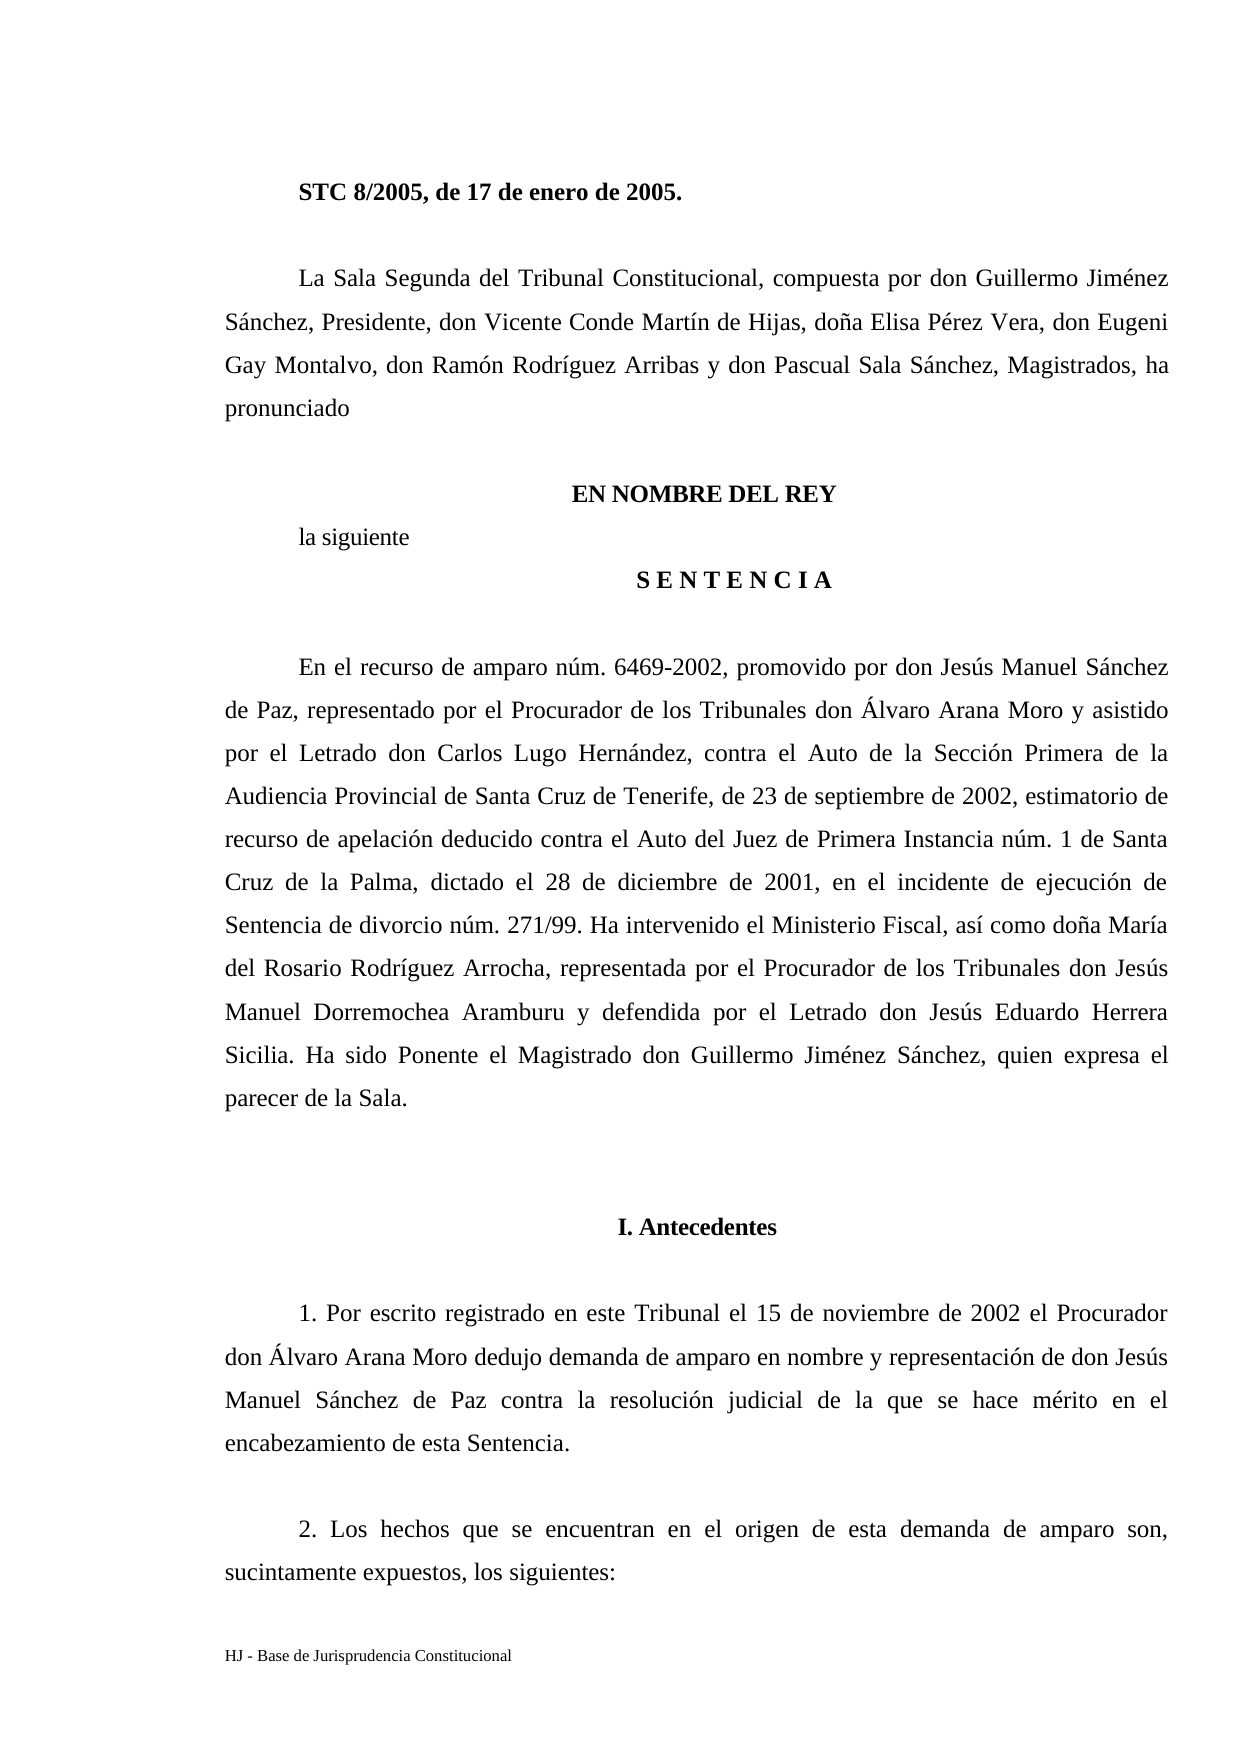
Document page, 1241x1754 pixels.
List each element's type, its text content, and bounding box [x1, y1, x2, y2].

text I. Antecedentes [224, 1212, 1169, 1241]
text la siguiente [224, 522, 1110, 551]
text 2. Los hechos que se encuentran en el origen de esta demanda de amparo son, sucintamente expuestos, los siguientes: [224, 1514, 1169, 1586]
text La Sala Segunda del Tribunal Constitucional, compuesta por don Guillermo Jiménez Sánchez, Presidente, don Vicente Conde Martín de Hijas, doña Elisa Pérez Vera, don Eugeni Gay Montalvo, don Ramón Rodríguez Arribas y don Pascual Sala Sánchez, Magistrados, ha pronunciado [224, 263, 1169, 422]
text STC 8/2005, de 17 de enero de 2005. [224, 177, 1169, 206]
text S E N T E N C I A [224, 565, 1169, 594]
text EN NOMBRE DEL REY [224, 479, 1110, 508]
text En el recurso de amparo núm. 6469-2002, promovido por don Jesús Manuel Sánchez de Paz, representado por el Procurador de los Tribunales don Álvaro Arana Moro y asistido por el Letrado don Carlos Lugo Hernández, contra el Auto de la Sección Primera de la Audiencia Provincial de Santa Cruz de Tenerife, de 23 de septiembre de 2002, estimatorio de recurso de apelación deducido contra el Auto del Juez de Primera Instancia núm. 1 de Santa Cruz de la Palma, dictado el 28 de diciembre de 2001, en el incidente de ejecución de Sentencia de divorcio núm. 271/99. Ha intervenido el Ministerio Fiscal, así como doña María del Rosario Rodríguez Arrocha, representada por el Procurador de los Tribunales don Jesús Manuel Dorremochea Aramburu y defendida por el Letrado don Jesús Eduardo Herrera Sicilia. Ha sido Ponente el Magistrado don Guillermo Jiménez Sánchez, quien expresa el parecer de la Sala. [224, 652, 1169, 1112]
text 1. Por escrito registrado en este Tribunal el 15 de noviembre de 2002 el Procurador don Álvaro Arana Moro dedujo demanda de amparo en nombre y representación de don Jesús Manuel Sánchez de Paz contra la resolución judicial de la que se hace mérito en el encabezamiento de esta Sentencia. [224, 1298, 1169, 1457]
